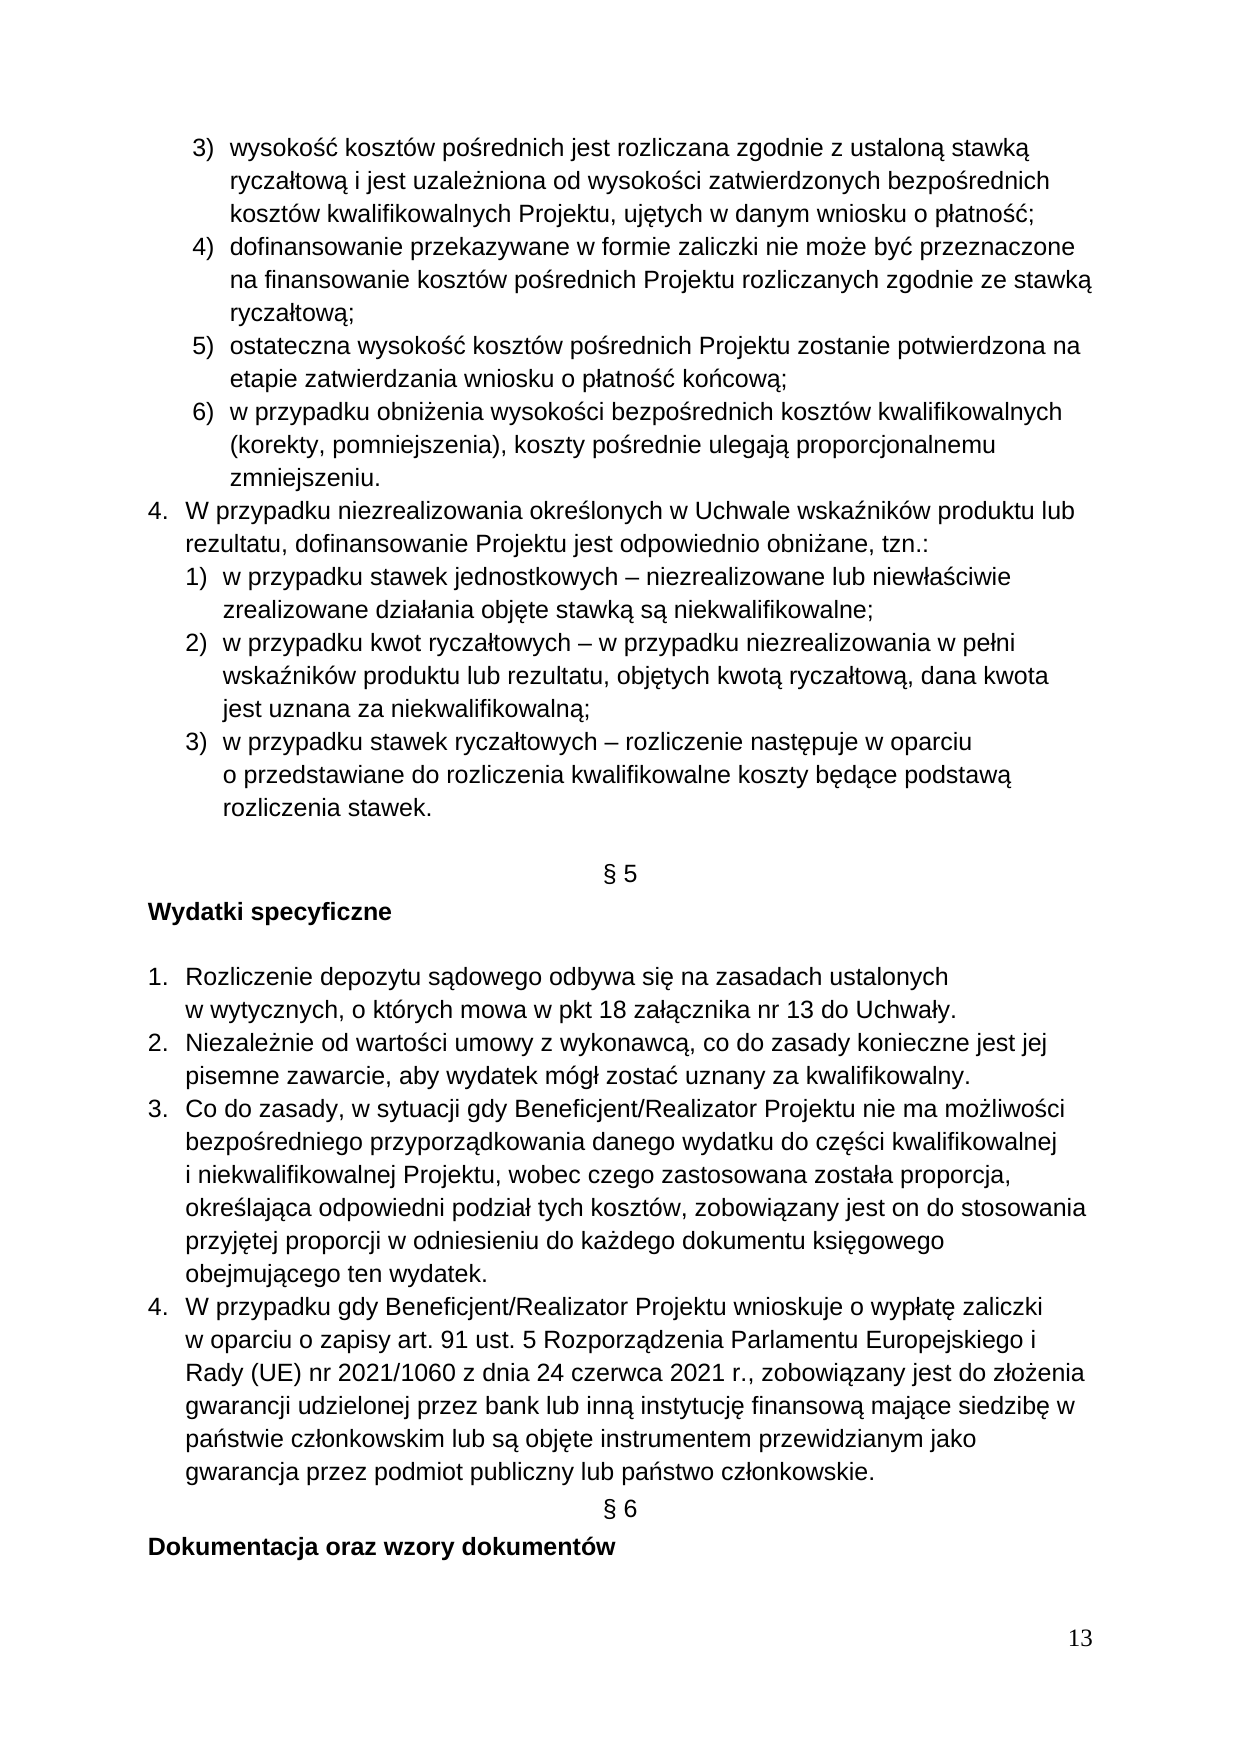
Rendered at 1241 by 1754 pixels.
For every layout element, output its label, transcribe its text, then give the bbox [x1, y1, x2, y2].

list wysokość kosztów pośrednich jest rozliczana zgodnie z ustaloną stawką ryczałtową i jest uzależniona od wysokości zatwierdzonych bezpośrednich kosztów kwalifikowalnych Projektu, ujętych w danym wniosku o płatność; [192, 133, 1093, 228]
text § 6 [148, 1494, 1093, 1523]
list W przypadku niezrealizowania określonych w Uchwale wskaźników produktu lub rezultatu, dofinansowanie Projektu jest odpowiednio obniżane, tzn.: [148, 496, 1093, 558]
list w przypadku stawek ryczałtowych – rozliczenie następuje w oparciu o przedstawiane do rozliczenia kwalifikowalne koszty będące podstawą rozliczenia stawek. [185, 727, 1093, 822]
list w przypadku stawek jednostkowych – niezrealizowane lub niewłaściwie zrealizowane działania objęte stawką są niekwalifikowalne; [185, 562, 1093, 624]
list w przypadku obniżenia wysokości bezpośrednich kosztów kwalifikowalnych (korekty, pomniejszenia), koszty pośrednie ulegają proporcjonalnemu zmniejszeniu. [192, 397, 1093, 492]
list w przypadku kwot ryczałtowych – w przypadku niezrealizowania w pełni wskaźników produktu lub rezultatu, objętych kwotą ryczałtową, dana kwota jest uznana za niekwalifikowalną; [185, 628, 1093, 723]
text Wydatki specyficzne [148, 897, 1093, 925]
list Co do zasady, w sytuacji gdy Beneficjent/Realizator Projektu nie ma możliwości bezpośredniego przyporządkowania danego wydatku do części kwalifikowalnej i niekwalifikowalnej Projektu, wobec czego zastosowana została proporcja, określająca odpowiedni podział tych kosztów, zobowiązany jest on do stosowania przyjętej proporcji w odniesieniu do każdego dokumentu księgowego obejmującego ten wydatek. [148, 1094, 1093, 1288]
list dofinansowanie przekazywane w formie zaliczki nie może być przeznaczone na finansowanie kosztów pośrednich Projektu rozliczanych zgodnie ze stawką ryczałtową; [192, 232, 1093, 327]
list ostateczna wysokość kosztów pośrednich Projektu zostanie potwierdzona na etapie zatwierdzania wniosku o płatność końcową; [192, 331, 1093, 393]
text § 5 [148, 859, 1093, 888]
text Dokumentacja oraz wzory dokumentów [148, 1531, 1093, 1560]
list Niezależnie od wartości umowy z wykonawcą, co do zasady konieczne jest jej pisemne zawarcie, aby wydatek mógł zostać uznany za kwalifikowalny. [148, 1028, 1093, 1089]
list Rozliczenie depozytu sądowego odbywa się na zasadach ustalonych w wytycznych, o których mowa w pkt 18 załącznika nr 13 do Uchwały. [148, 962, 1093, 1023]
list W przypadku gdy Beneficjent/Realizator Projektu wnioskuje o wypłatę zaliczki w oparciu o zapisy art. 91 ust. 5 Rozporządzenia Parlamentu Europejskiego i Rady (UE) nr 2021/1060 z dnia 24 czerwca 2021 r., zobowiązany jest do złożenia gwarancji udzielonej przez bank lub inną instytucję finansową mające siedzibę w państwie członkowskim lub są objęte instrumentem przewidzianym jako gwarancja przez podmiot publiczny lub państwo członkowskie. [148, 1292, 1093, 1486]
